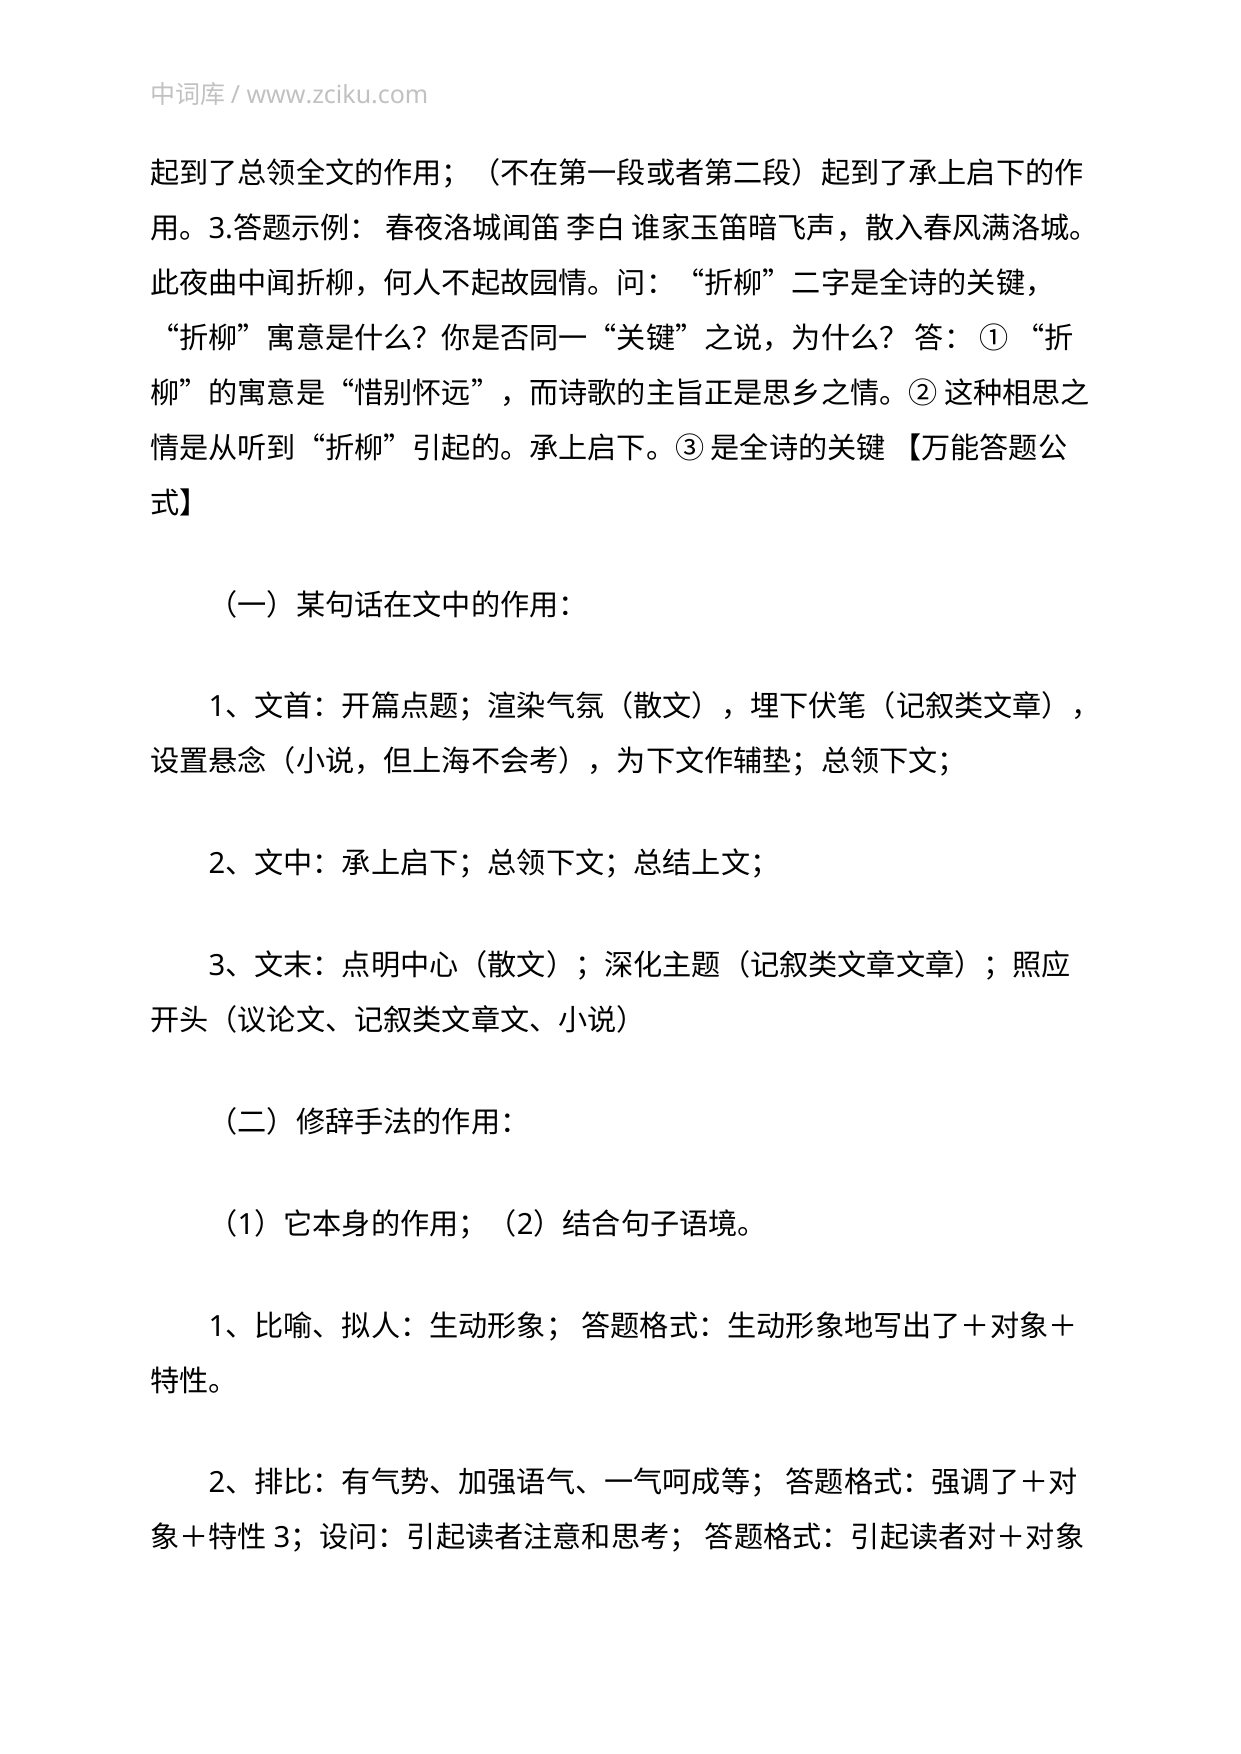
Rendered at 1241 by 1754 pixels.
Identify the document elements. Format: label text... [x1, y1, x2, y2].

text （二）修辞手法的作用： [150, 1098, 1090, 1141]
text 3、文末：点明中心（散文）；深化主题（记叙类文章文章）；照应开头（议论文、记叙类文章文、小说） [150, 942, 1090, 1039]
text 1、文首：开篇点题；渲染气氛（散文），埋下伏笔（记叙类文章），设置悬念（小说，但上海不会考），为下文作辅垫；总领下文； [150, 683, 1090, 780]
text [150, 150, 1090, 522]
text （1）它本身的作用；（2）结合句子语境。 [150, 1200, 1090, 1243]
text 2、文中：承上启下；总领下文；总结上文； [150, 840, 1090, 882]
text （一）某句话在文中的作用： [150, 581, 1090, 623]
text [150, 1459, 1090, 1556]
text 1、比喻、拟人：生动形象； 答题格式：生动形象地写出了＋对象＋特性。 [150, 1302, 1090, 1399]
